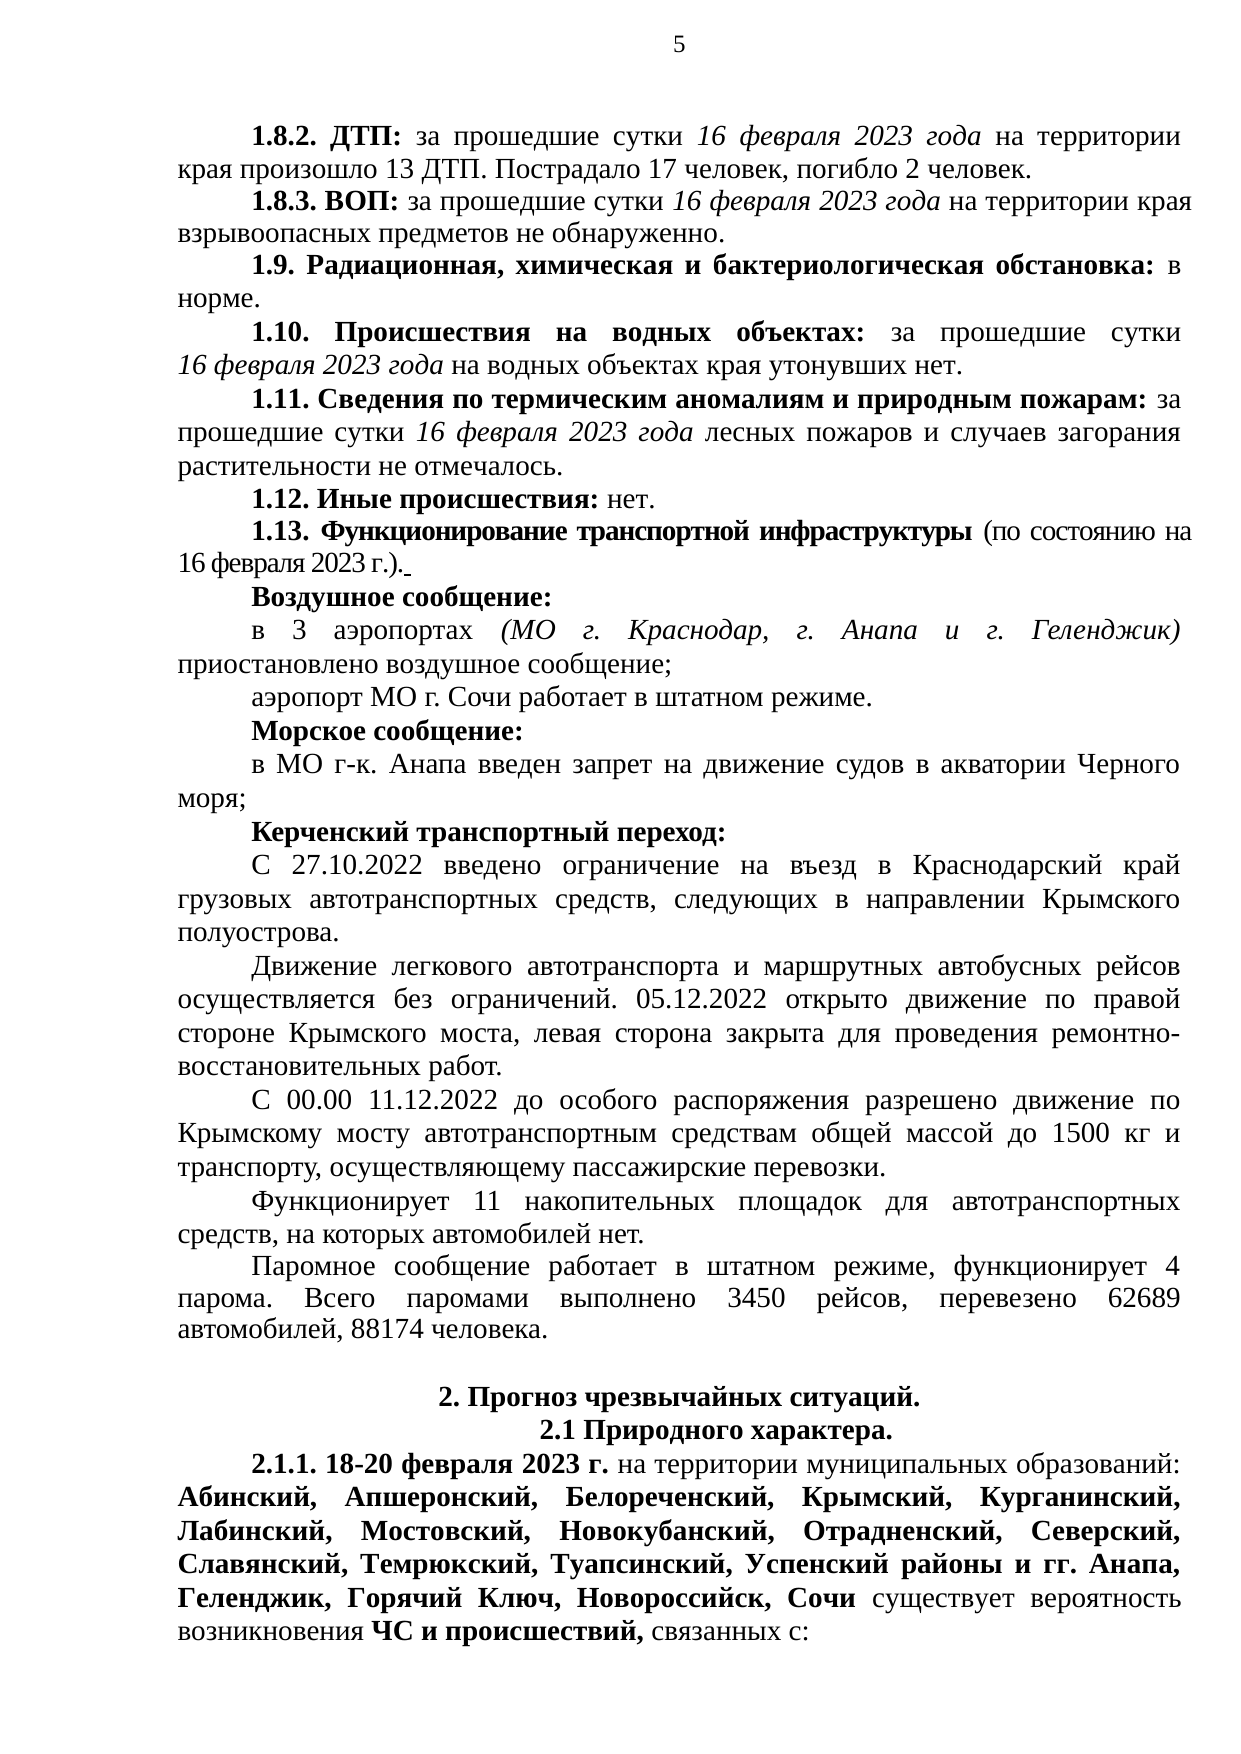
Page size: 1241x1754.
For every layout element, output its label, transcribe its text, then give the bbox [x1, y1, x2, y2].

text 1.10. Происшествия на водных объектах: за прошедшие сутки 16 февраля 2023 года на водных объектах края утонувших нет. [177, 314, 1181, 381]
text Воздушное сообщение: [177, 579, 1181, 612]
text 2.1.1. 18-20 февраля 2023 г. на территории муниципальных образований: Абинский, Апшеронский, Белореченский, Крымский, Курганинский, Лабинский, Мостовский, Новокубанский, Отрадненский, Северский, Славянский, Темрюкский, Туапсинский, Успенский районы и гг. Анапа, Геленджик, Горячий Ключ, Новороссийск, Сочи существует вероятность возникновения ЧС и происшествий, связанных с: [177, 1446, 1181, 1647]
text в МО г-к. Анапа введен запрет на движение судов в акватории Черного моря; [177, 747, 1181, 814]
text Морское сообщение: [177, 713, 1181, 747]
text Керченский транспортный переход: [177, 814, 1181, 847]
text 1.8.3. ВОП: за прошедшие сутки 16 февраля 2023 года на территории края взрывоопасных предметов не обнаруженно. [177, 185, 1192, 249]
text Паромное сообщение работает в штатном режиме, функционирует 4 парома. Всего паромами выполнено 3450 рейсов, перевезено 62689 автомобилей, 88174 человека. [177, 1250, 1181, 1345]
text аэропорт МО г. Сочи работает в штатном режиме. [177, 679, 1181, 713]
text в 3 аэропортах (МО г. Краснодар, г. Анапа и г. Геленджик) приостановлено воздушное сообщение; [177, 612, 1181, 679]
text 1.11. Сведения по термическим аномалиям и природным пожарам: за прошедшие сутки 16 февраля 2023 года лесных пожаров и случаев загорания растительности не отмечалось. [177, 381, 1181, 482]
text 1.12. Иные происшествия: нет. [177, 482, 1181, 515]
text С 00.00 11.12.2022 до особого распоряжения разрешено движение по Крымскому мосту автотранспортным средствам общей массой до 1500 кг и транспорту, осуществляющему пассажирские перевозки. [177, 1082, 1181, 1183]
text Движение легкового автотранспорта и маршрутных автобусных рейсов осуществляется без ограничений. 05.12.2022 открыто движение по правой стороне Крымского моста, левая сторона закрыта для проведения ремонтно-восстановительных работ. [177, 948, 1181, 1082]
text 2. Прогноз чрезвычайных ситуаций. [177, 1379, 1181, 1412]
text 1.8.2. ДТП: за прошедшие сутки 16 февраля 2023 года на территории края произошло 13 ДТП. Пострадало 17 человек, погибло 2 человек. [177, 118, 1181, 185]
text Функционирует 11 накопительных площадок для автотранспортных средств, на которых автомобилей нет. [177, 1183, 1181, 1250]
text С 27.10.2022 введено ограничение на въезд в Краснодарский край грузовых автотранспортных средств, следующих в направлении Крымского полуострова. [177, 847, 1181, 948]
text 1.9. Радиационная, химическая и бактериологическая обстановка: в норме. [177, 249, 1181, 314]
text 2.1 Природного характера. [177, 1412, 1181, 1446]
text 1.13. Функционирование транспортной инфраструктуры (по состоянию на 16 февраля 2023 г.). [177, 515, 1192, 579]
